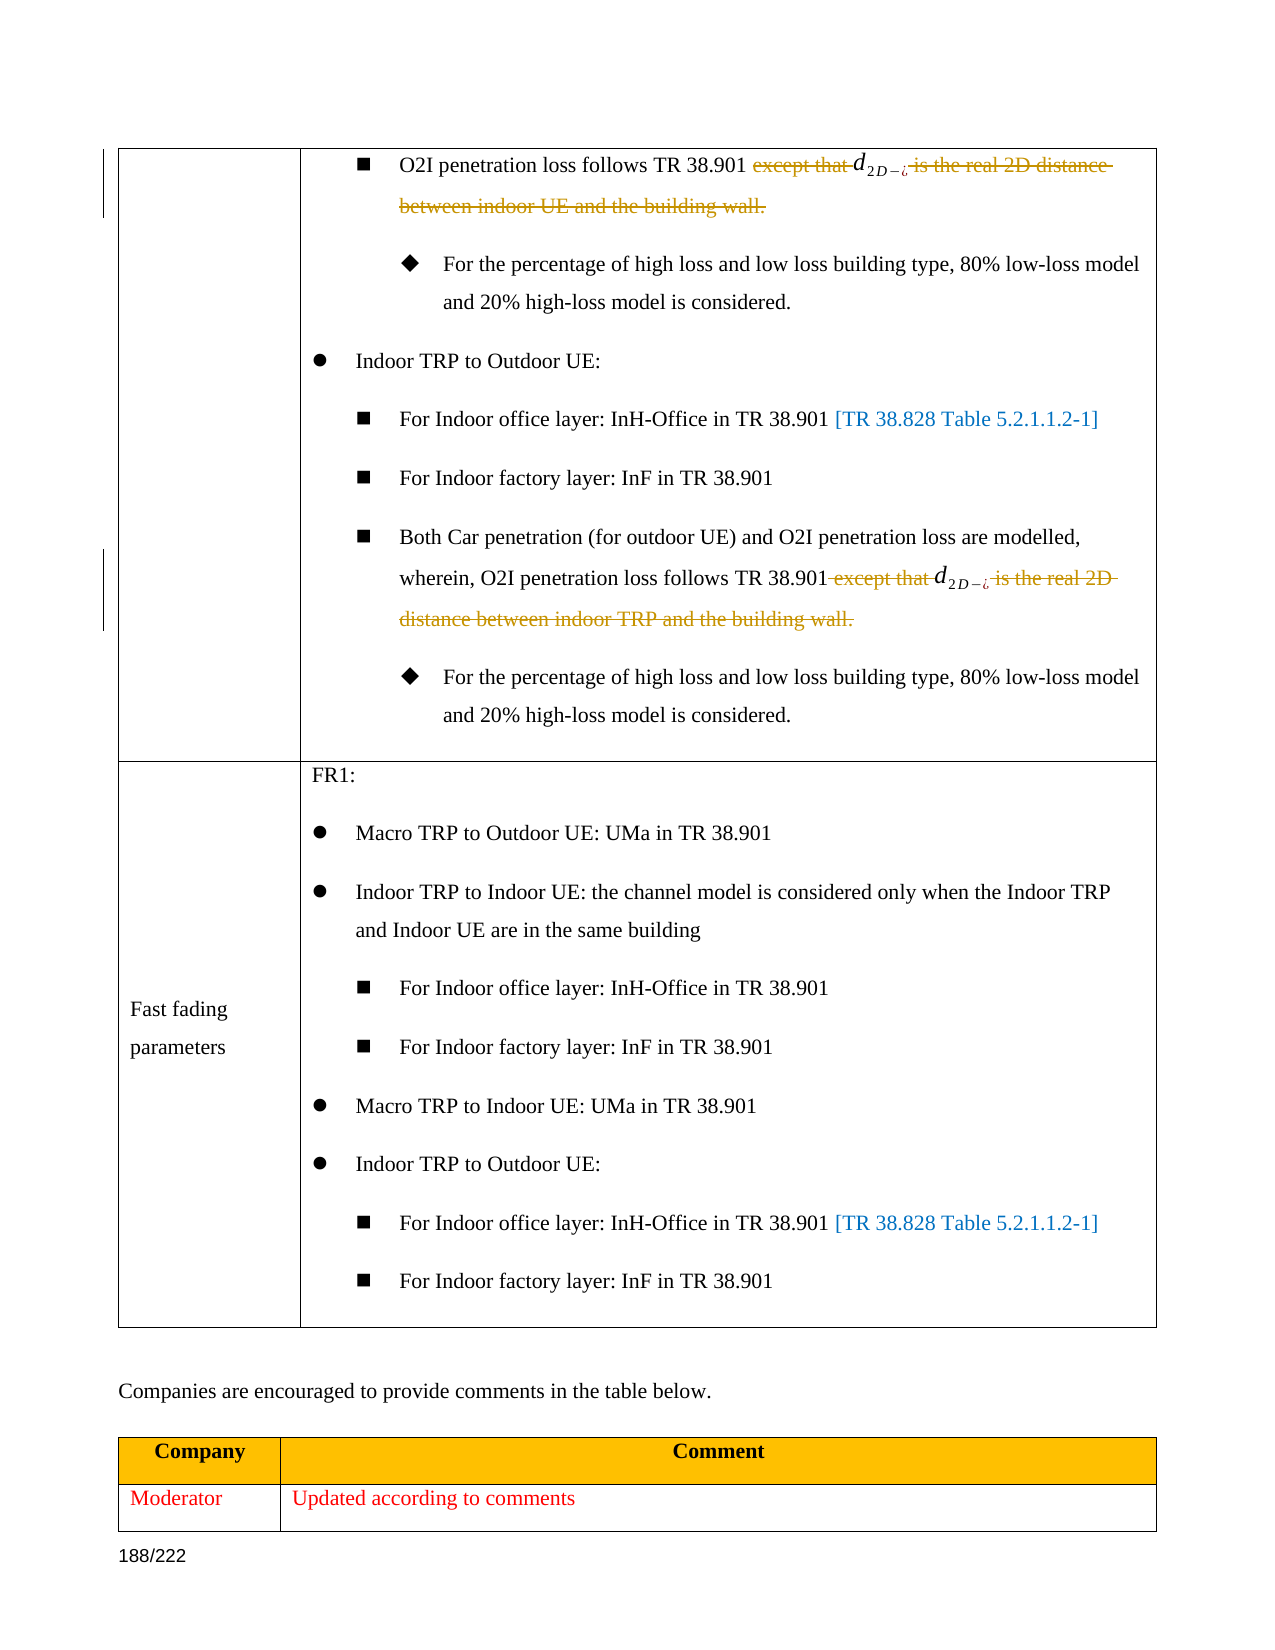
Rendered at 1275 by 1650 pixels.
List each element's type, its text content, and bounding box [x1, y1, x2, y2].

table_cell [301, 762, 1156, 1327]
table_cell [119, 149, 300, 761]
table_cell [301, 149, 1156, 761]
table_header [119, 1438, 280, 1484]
text Companies are encouraged to provide comments in the table below. [118, 1378, 1157, 1404]
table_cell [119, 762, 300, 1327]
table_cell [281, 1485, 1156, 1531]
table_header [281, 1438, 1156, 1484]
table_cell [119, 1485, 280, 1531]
